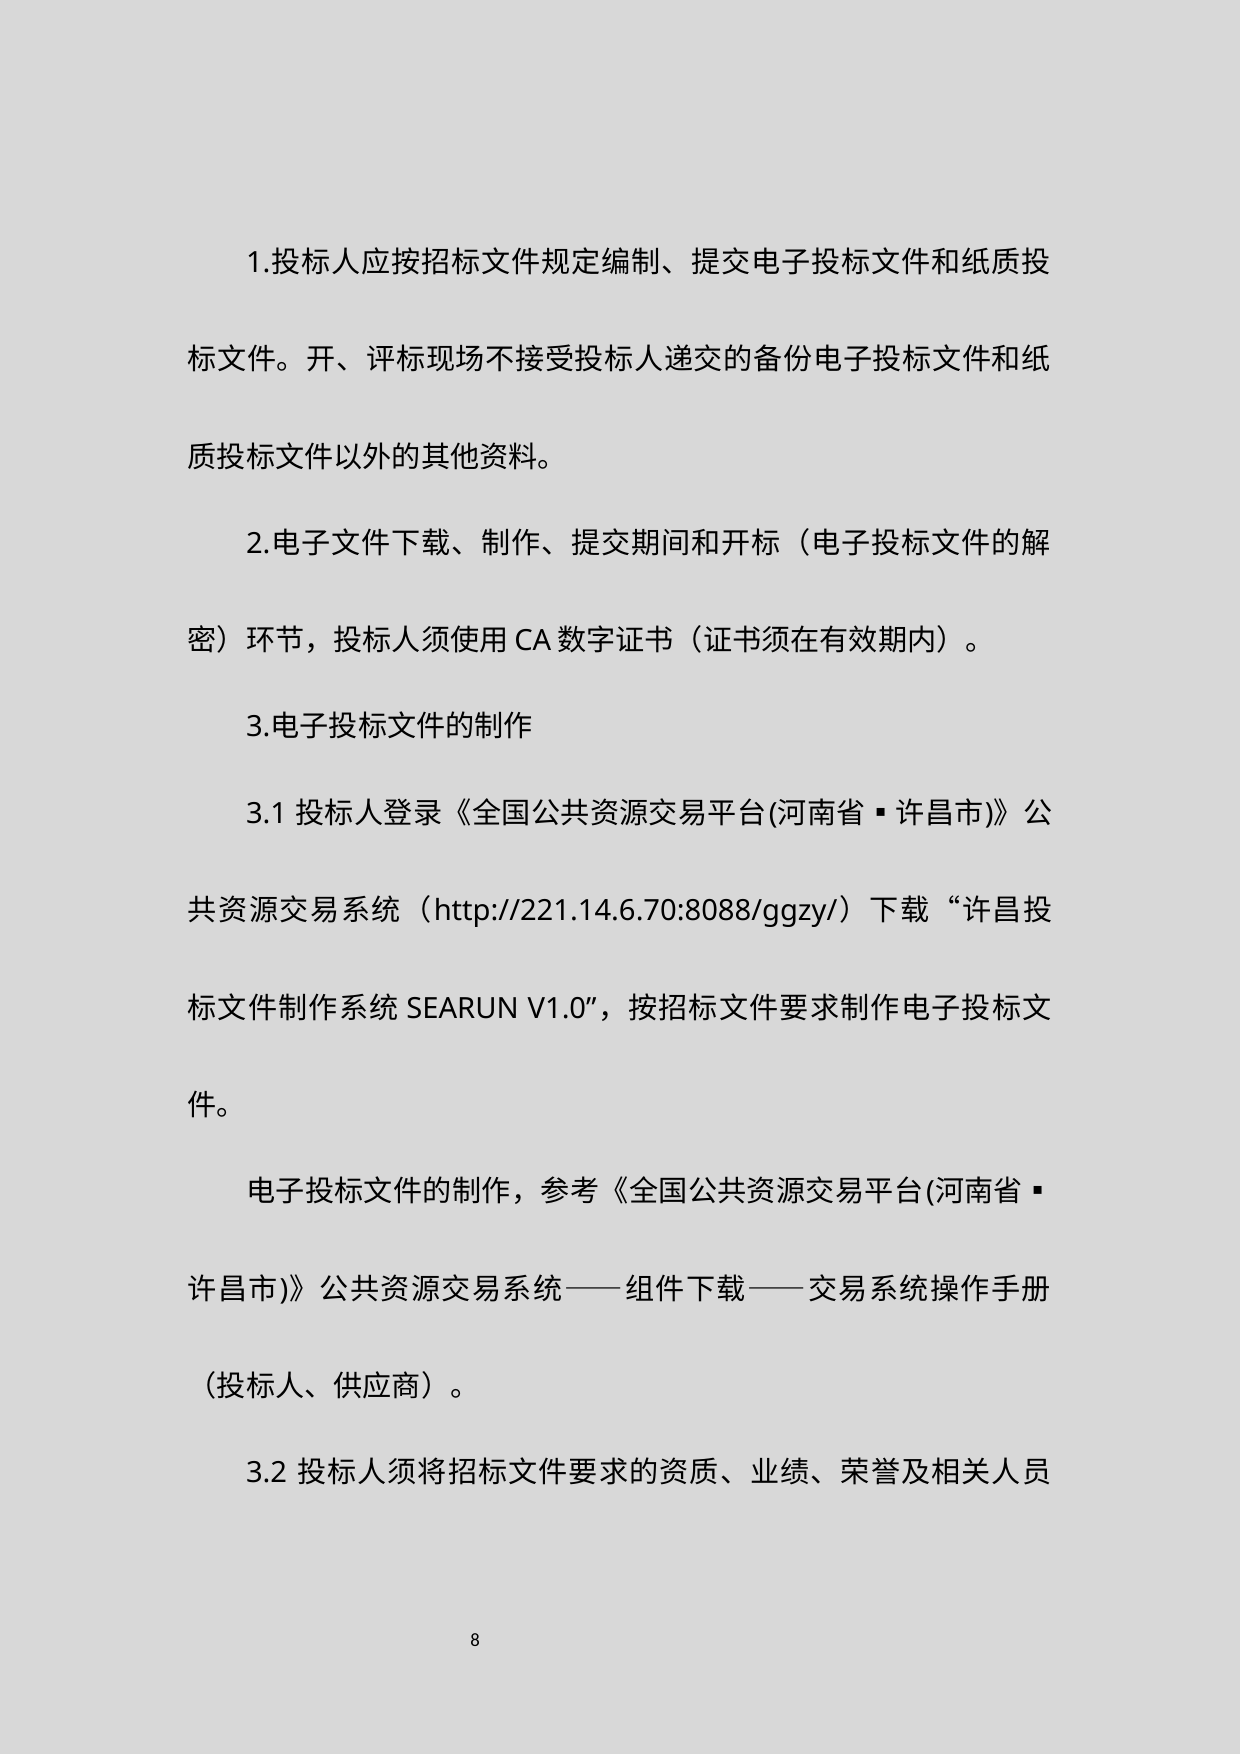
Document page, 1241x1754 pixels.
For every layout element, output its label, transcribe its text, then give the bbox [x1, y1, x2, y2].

text 1.投标人应按招标文件规定编制、提交电子投标文件和纸质投标文件。开、评标现场不接受投标人递交的备份电子投标文件和纸质投标文件以外的其他资料。 [187, 227, 1053, 487]
text 电子投标文件的制作，参考《全国公共资源交易平台(河南省▪许昌市)》公共资源交易系统——组件下载——交易系统操作手册（投标人、供应商）。 [187, 1157, 1053, 1417]
text 3.电子投标文件的制作 [187, 692, 1053, 757]
text 3.1 投标人登录《全国公共资源交易平台(河南省▪许昌市)》公共资源交易系统（http://221.14.6.70:8088/ggzy/）下载“许昌投标文件制作系统SEARUN V1.0”，按招标文件要求制作电子投标文件。 [187, 778, 1053, 1135]
text 2.电子文件下载、制作、提交期间和开标（电子投标文件的解密）环节，投标人须使用CA数字证书（证书须在有效期内）。 [187, 508, 1053, 671]
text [187, 1438, 1053, 1503]
